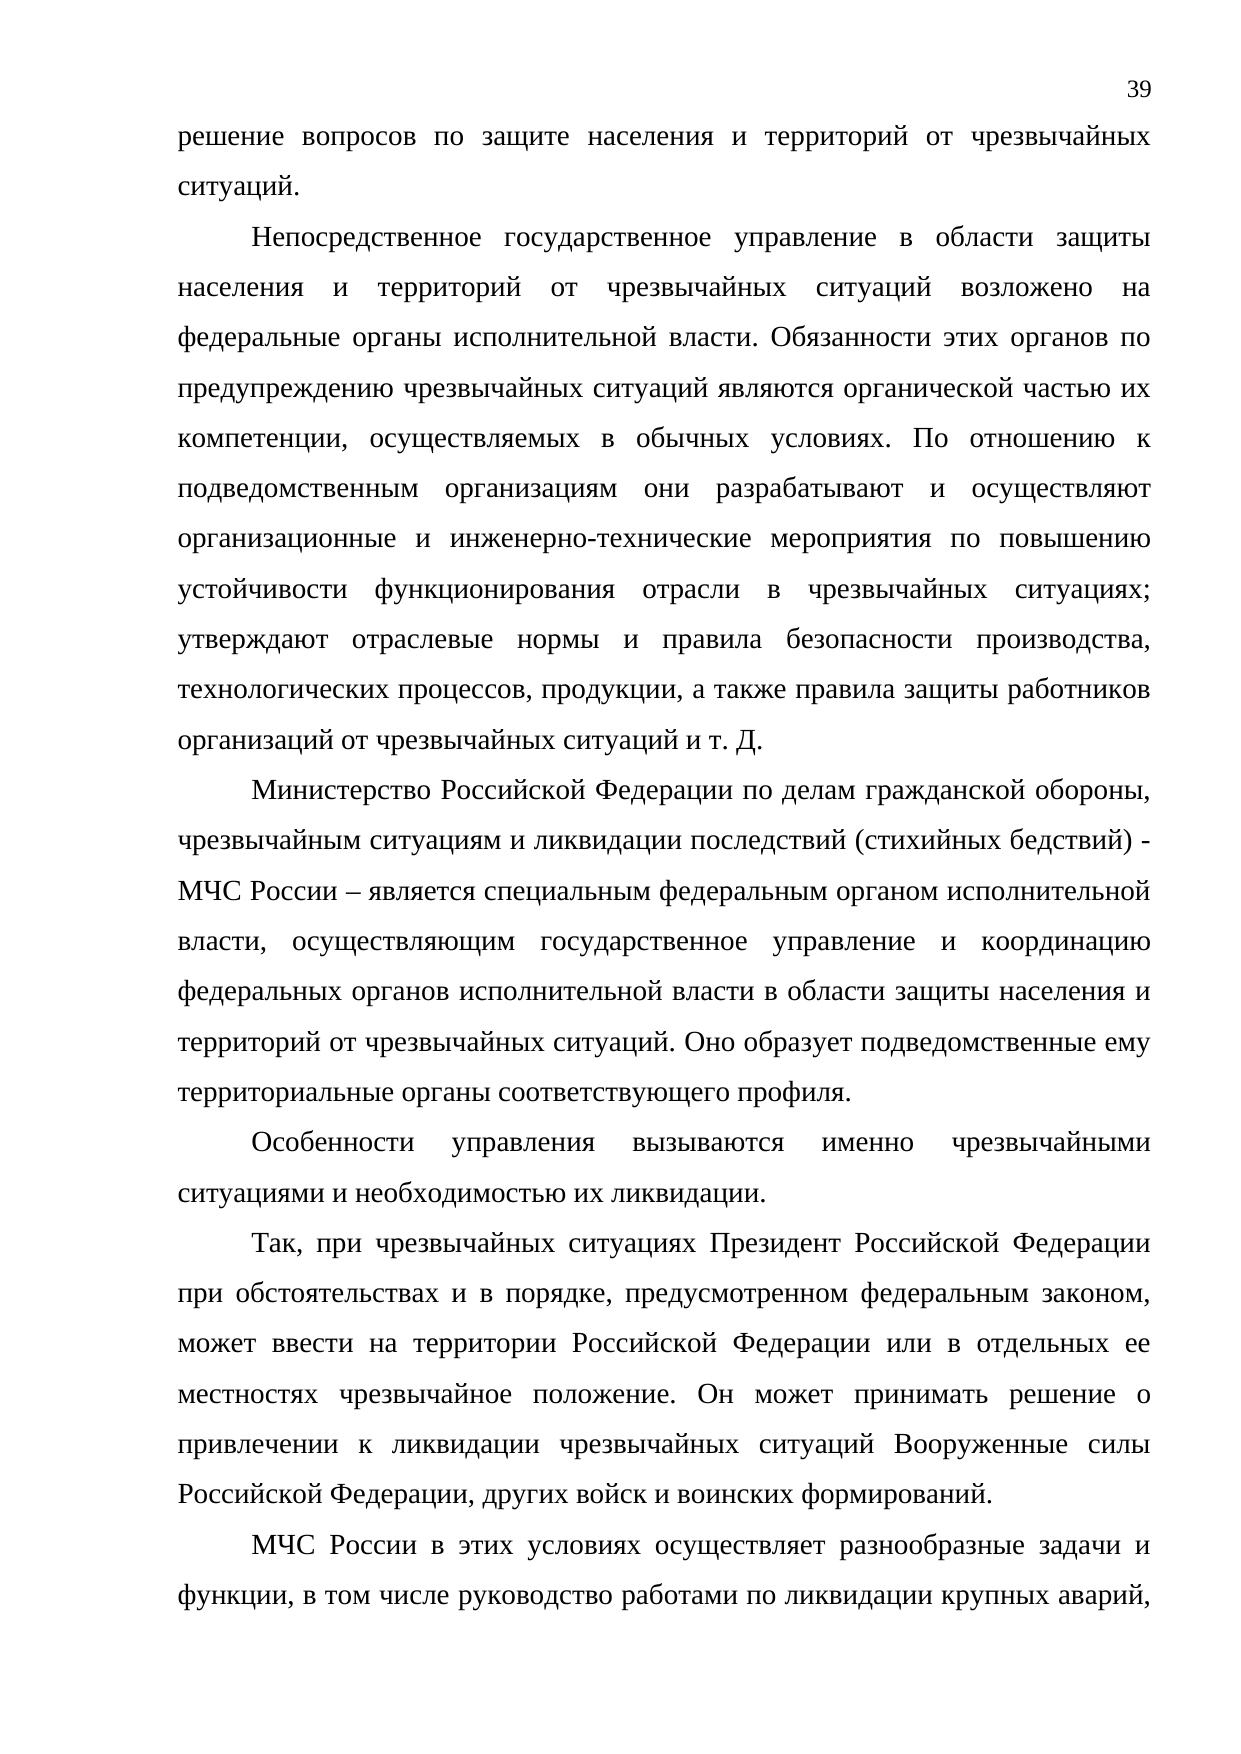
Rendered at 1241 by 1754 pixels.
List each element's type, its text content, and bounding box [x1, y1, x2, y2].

text Особенности управления вызываются именно чрезвычайными ситуациями и необходимостью их ликвидации. [177, 1124, 1152, 1208]
text Так, при чрезвычайных ситуациях Президент Российской Федерации при обстоятельствах и в порядке, предусмотренном федеральным законом, может ввести на территории Российской Федерации или в отдельных ее местностях чрезвычайное положение. Он может принимать решение о привлечении к ликвидации чрезвычайных ситуаций Вооруженные силы Российской Федерации, других войск и воинских формирований. [177, 1225, 1152, 1510]
text Министерство Российской Федерации по делам гражданской обороны, чрезвычайным ситуациям и ликвидации последствий (стихийных бедствий) - МЧС России – является специальным федеральным органом исполнительной власти, осуществляющим государственное управление и координацию федеральных органов исполнительной власти в области защиты населения и территорий от чрезвычайных ситуаций. Оно образует подведомственные ему территориальные органы соответствующего профиля. [177, 772, 1152, 1108]
text Непосредственное государственное управление в области защиты населения и территорий от чрезвычайных ситуаций возложено на федеральные органы исполнительной власти. Обязанности этих органов по предупреждению чрезвычайных ситуаций являются органической частью их компетенции, осуществляемых в обычных условиях. По отношению к подведомственным организациям они разрабатывают и осуществляют организационные и инженерно-технические мероприятия по повышению устойчивости функционирования отрасли в чрезвычайных ситуациях; утверждают отраслевые нормы и правила безопасности производства, технологических процессов, продукции, а также правила защиты работников организаций от чрезвычайных ситуаций и т. Д. [177, 219, 1152, 755]
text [177, 118, 1152, 202]
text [177, 1527, 1152, 1611]
